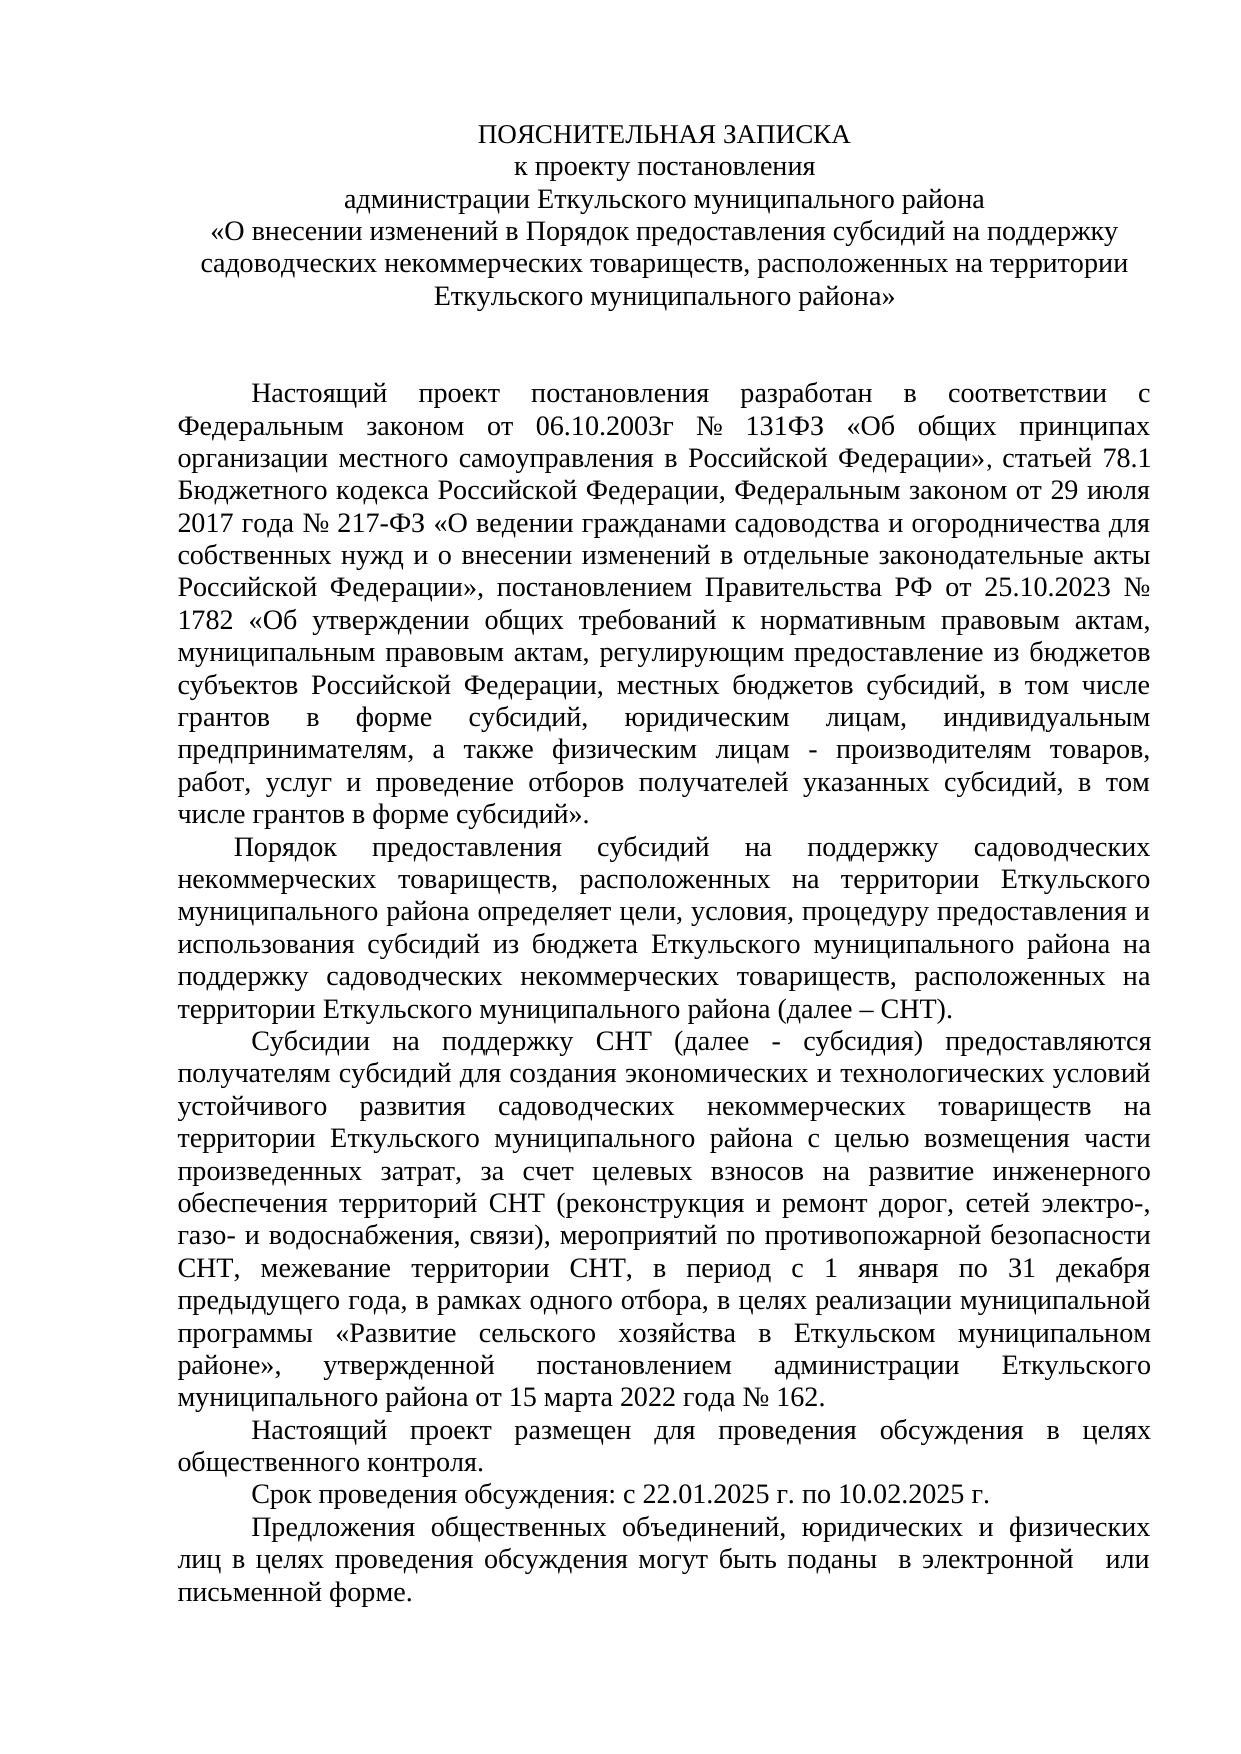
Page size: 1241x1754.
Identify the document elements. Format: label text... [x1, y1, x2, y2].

text Настоящий проект размещен для проведения обсуждения в целях общественного контроля. [177, 1413, 1152, 1478]
text Порядок предоставления субсидий на поддержку садоводческих некоммерческих товариществ, расположенных на территории Еткульского муниципального района определяет цели, условия, процедуру предоставления и использования субсидий из бюджета Еткульского муниципального района на поддержку садоводческих некоммерческих товариществ, расположенных на территории Еткульского муниципального района (далее – СНТ). [177, 830, 1152, 1024]
text Срок проведения обсуждения: с 22.01.2025 г. по 10.02.2025 г. [177, 1478, 1152, 1510]
text Субсидии на поддержку СНТ (далее - субсидия) предоставляются получателям субсидий для создания экономических и технологических условий устойчивого развития садоводческих некоммерческих товариществ на территории Еткульского муниципального района с целью возмещения части произведенных затрат, за счет целевых взносов на развитие инженерного обеспечения территорий СНТ (реконструкция и ремонт дорог, сетей электро-, газо- и водоснабжения, связи), мероприятий по противопожарной безопасности СНТ, межевание территории СНТ, в период с 1 января по 31 декабря предыдущего года, в рамках одного отбора, в целях реализации муниципальной программы «Развитие сельского хозяйства в Еткульском муниципальном районе», утвержденной постановлением администрации Еткульского муниципального района от 15 марта 2022 года № 162. [177, 1024, 1152, 1413]
text «О внесении изменений в Порядок предоставления субсидий на поддержку садоводческих некоммерческих товариществ, расположенных на территории Еткульского муниципального района» [177, 214, 1152, 311]
text администрации Еткульского муниципального района [177, 182, 1152, 214]
text к проекту постановления [177, 149, 1152, 182]
text ПОЯСНИТЕЛЬНАЯ ЗАПИСКА [177, 118, 1152, 149]
text Предложения общественных объединений, юридических и физических лиц в целях проведения обсуждения могут быть поданы в электронной или письменной форме. [177, 1510, 1152, 1607]
text Настоящий проект постановления разработан в соответствии с Федеральным законом от 06.10.2003г № 131ФЗ «Об общих принципах организации местного самоуправления в Российской Федерации», статьей 78.1 Бюджетного кодекса Российской Федерации, Федеральным законом от 29 июля 2017 года № 217-ФЗ «О ведении гражданами садоводства и огородничества для собственных нужд и о внесении изменений в отдельные законодательные акты Российской Федерации», постановлением Правительства РФ от 25.10.2023 № 1782 «Об утверждении общих требований к нормативным правовым актам, муниципальным правовым актам, регулирующим предоставление из бюджетов субъектов Российской Федерации, местных бюджетов субсидий, в том числе грантов в форме субсидий, юридическим лицам, индивидуальным предпринимателям, а также физическим лицам - производителям товаров, работ, услуг и проведение отборов получателей указанных субсидий, в том числе грантов в форме субсидий». [177, 376, 1152, 830]
